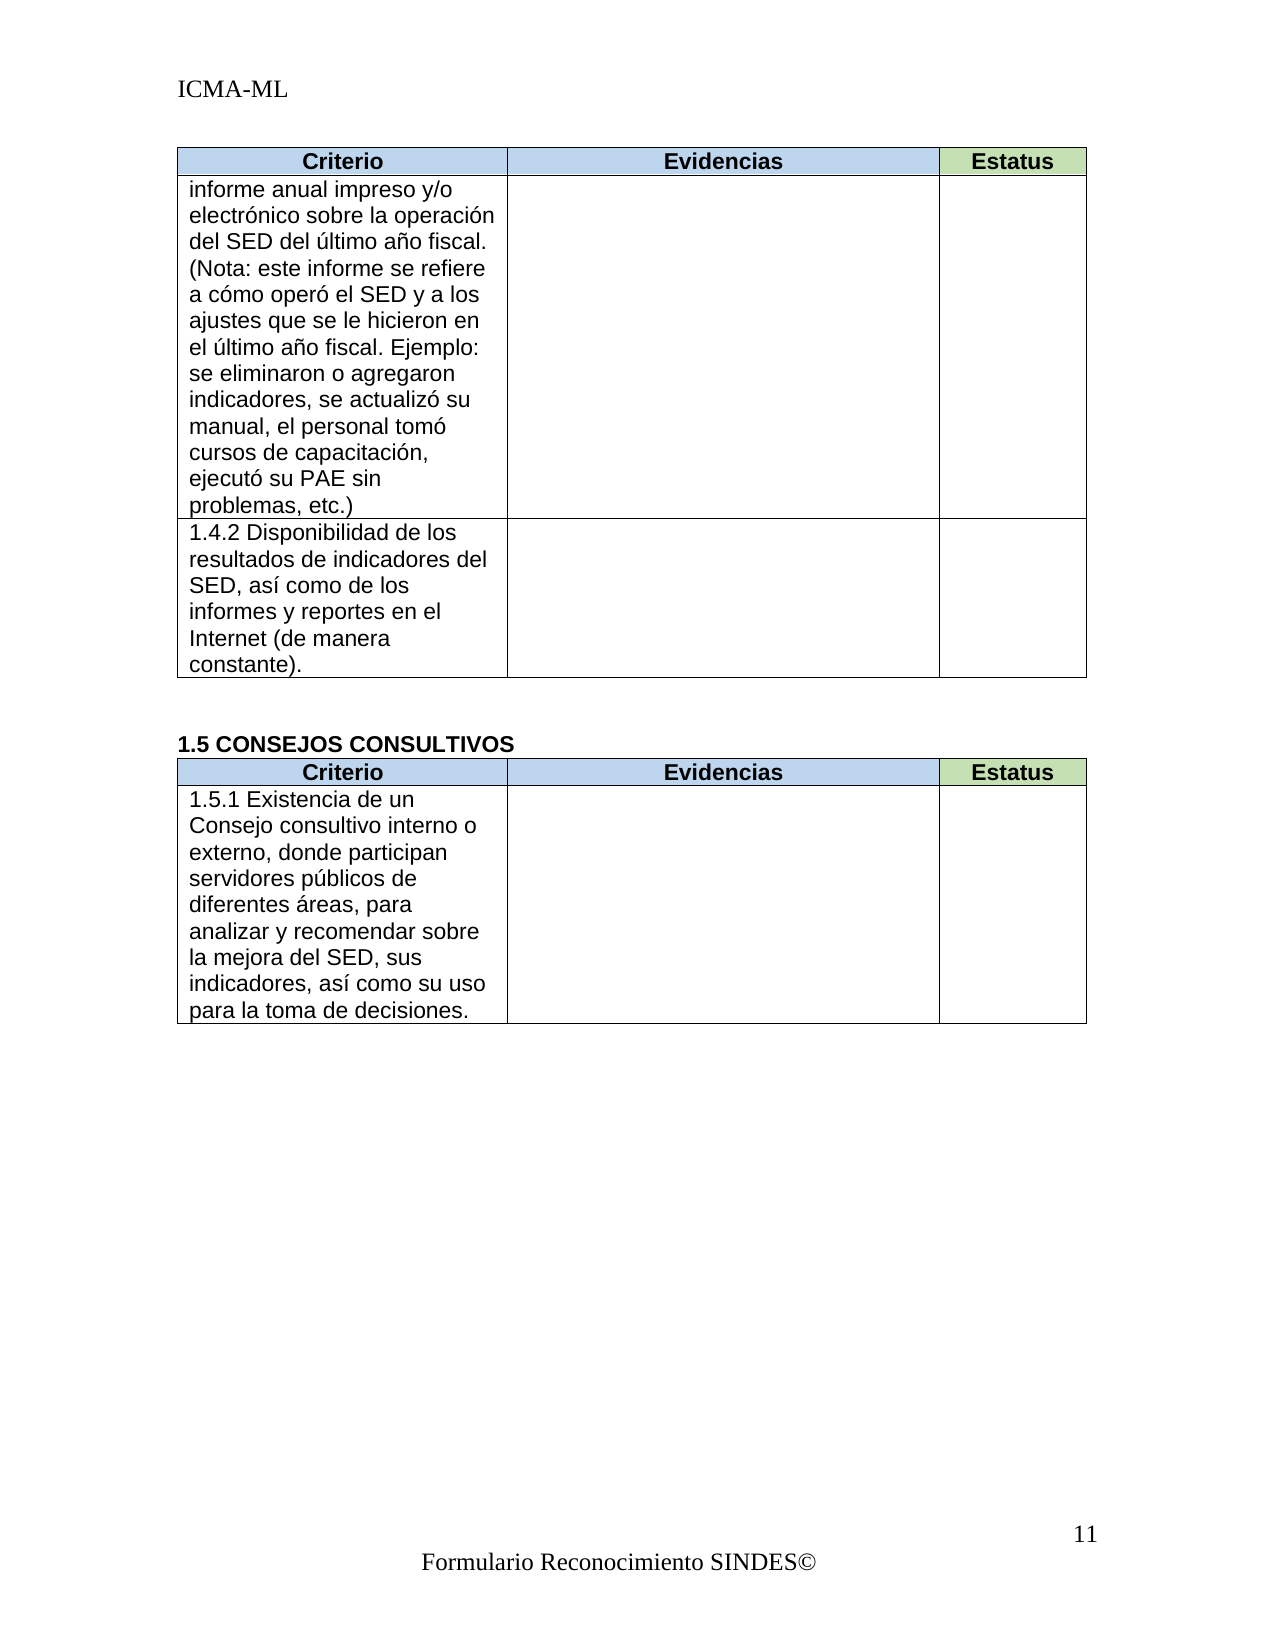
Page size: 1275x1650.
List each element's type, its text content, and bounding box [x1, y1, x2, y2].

table_header Estatus [940, 759, 1086, 785]
table_cell 1.5.1 Existencia de un Consejo consultivo interno o externo, donde participan servidores públicos de diferentes áreas, para analizar y recomendar sobre la mejora del SED, sus indicadores, así como su uso para la toma de decisiones. [178, 786, 507, 1023]
table_header Evidencias [508, 148, 939, 174]
table_header Criterio [178, 148, 507, 174]
table_cell [940, 786, 1086, 1023]
table_cell [508, 176, 939, 518]
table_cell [178, 176, 507, 518]
text 1.5 CONSEJOS CONSULTIVOS [177, 731, 1098, 757]
table_cell [940, 519, 1086, 677]
table_header Evidencias [508, 759, 939, 785]
table_header Criterio [178, 759, 507, 785]
table_cell 1.4.2 Disponibilidad de los resultados de indicadores del SED, así como de los informes y reportes en el Internet (de manera constante). [178, 519, 507, 677]
table_cell [508, 786, 939, 1023]
table_cell [940, 176, 1086, 518]
table_cell [508, 519, 939, 677]
table_header Estatus [940, 148, 1086, 174]
